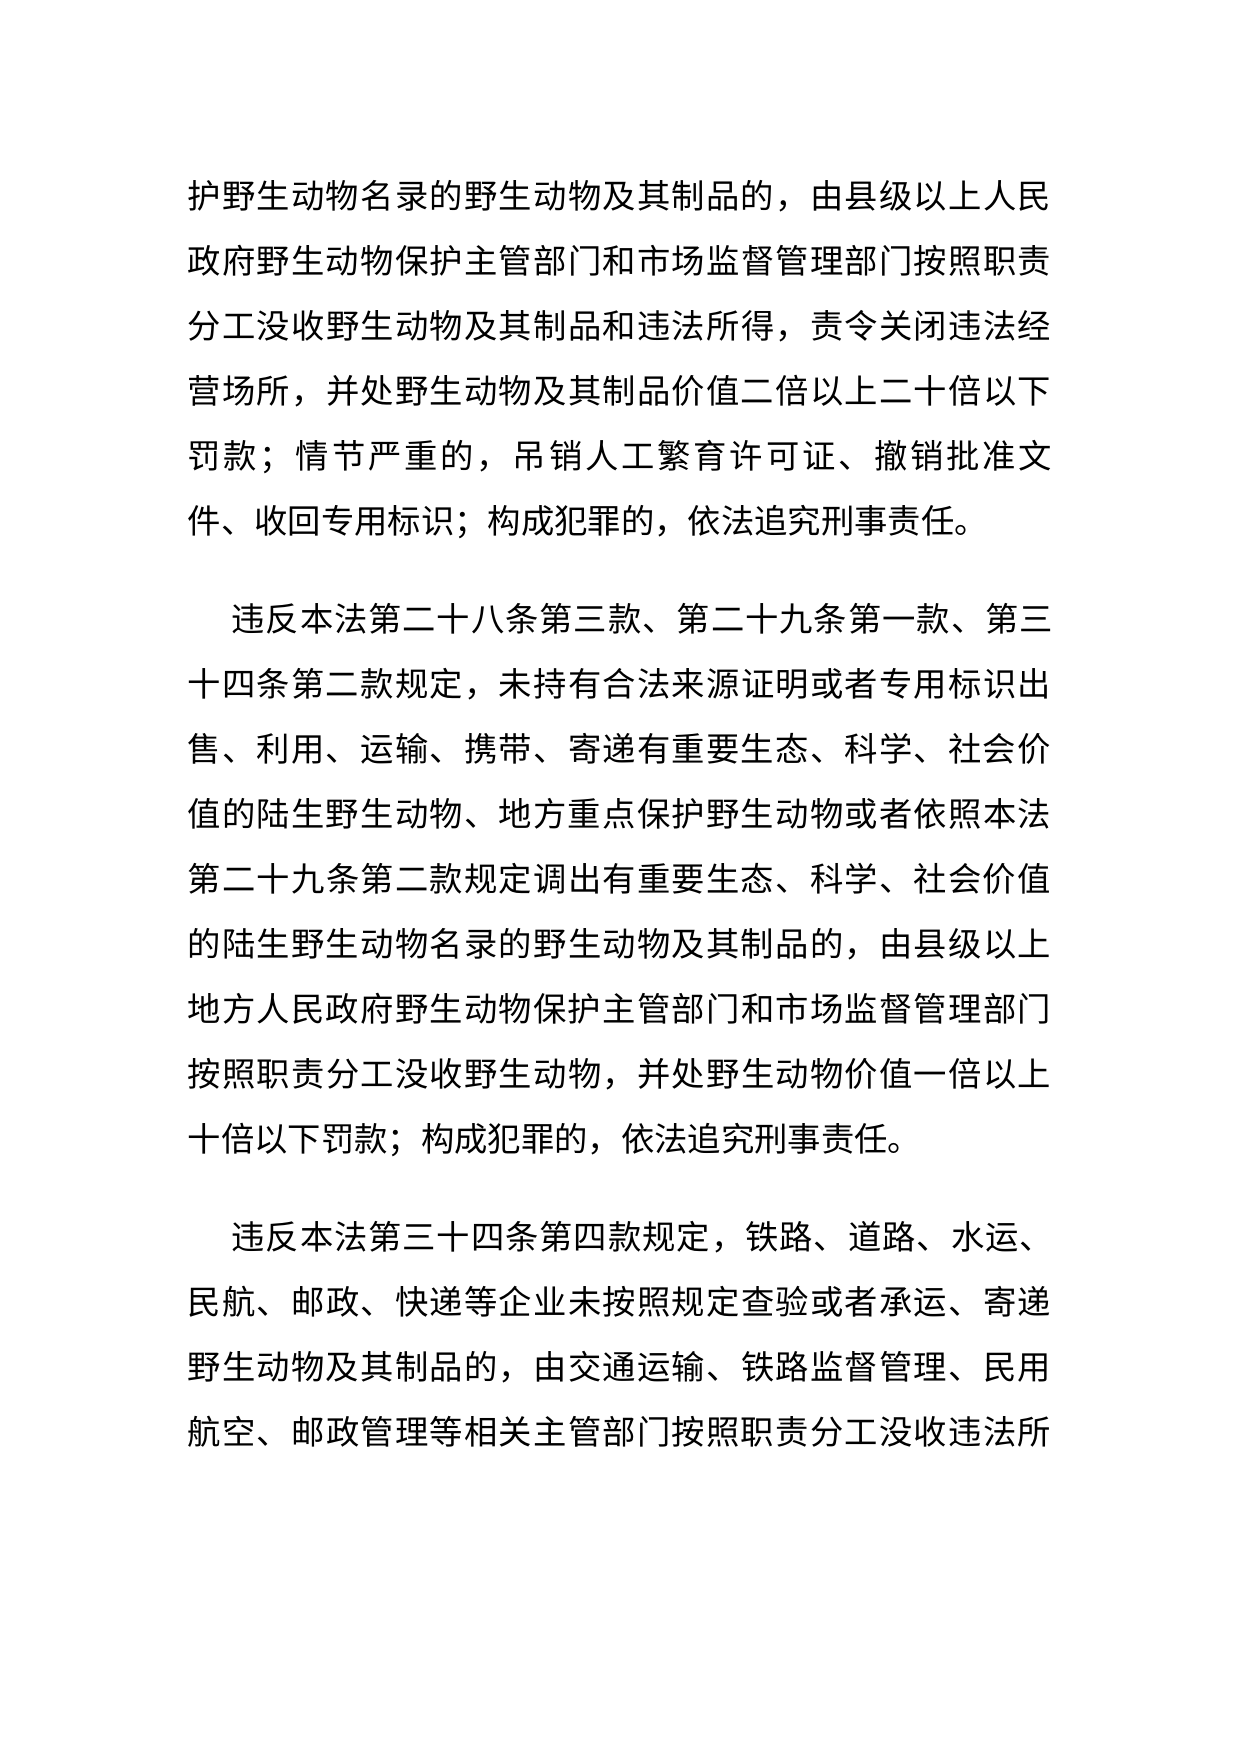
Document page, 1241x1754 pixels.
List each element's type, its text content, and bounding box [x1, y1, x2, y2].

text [187, 162, 1053, 552]
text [187, 1203, 1053, 1463]
text 违反本法第二十八条第三款、第二十九条第一款、第三十四条第二款规定，未持有合法来源证明或者专用标识出售、利用、运输、携带、寄递有重要生态、科学、社会价值的陆生野生动物、地方重点保护野生动物或者依照本法第二十九条第二款规定调出有重要生态、科学、社会价值的陆生野生动物名录的野生动物及其制品的，由县级以上地方人民政府野生动物保护主管部门和市场监督管理部门按照职责分工没收野生动物，并处野生动物价值一倍以上十倍以下罚款；构成犯罪的，依法追究刑事责任。 [187, 585, 1053, 1170]
